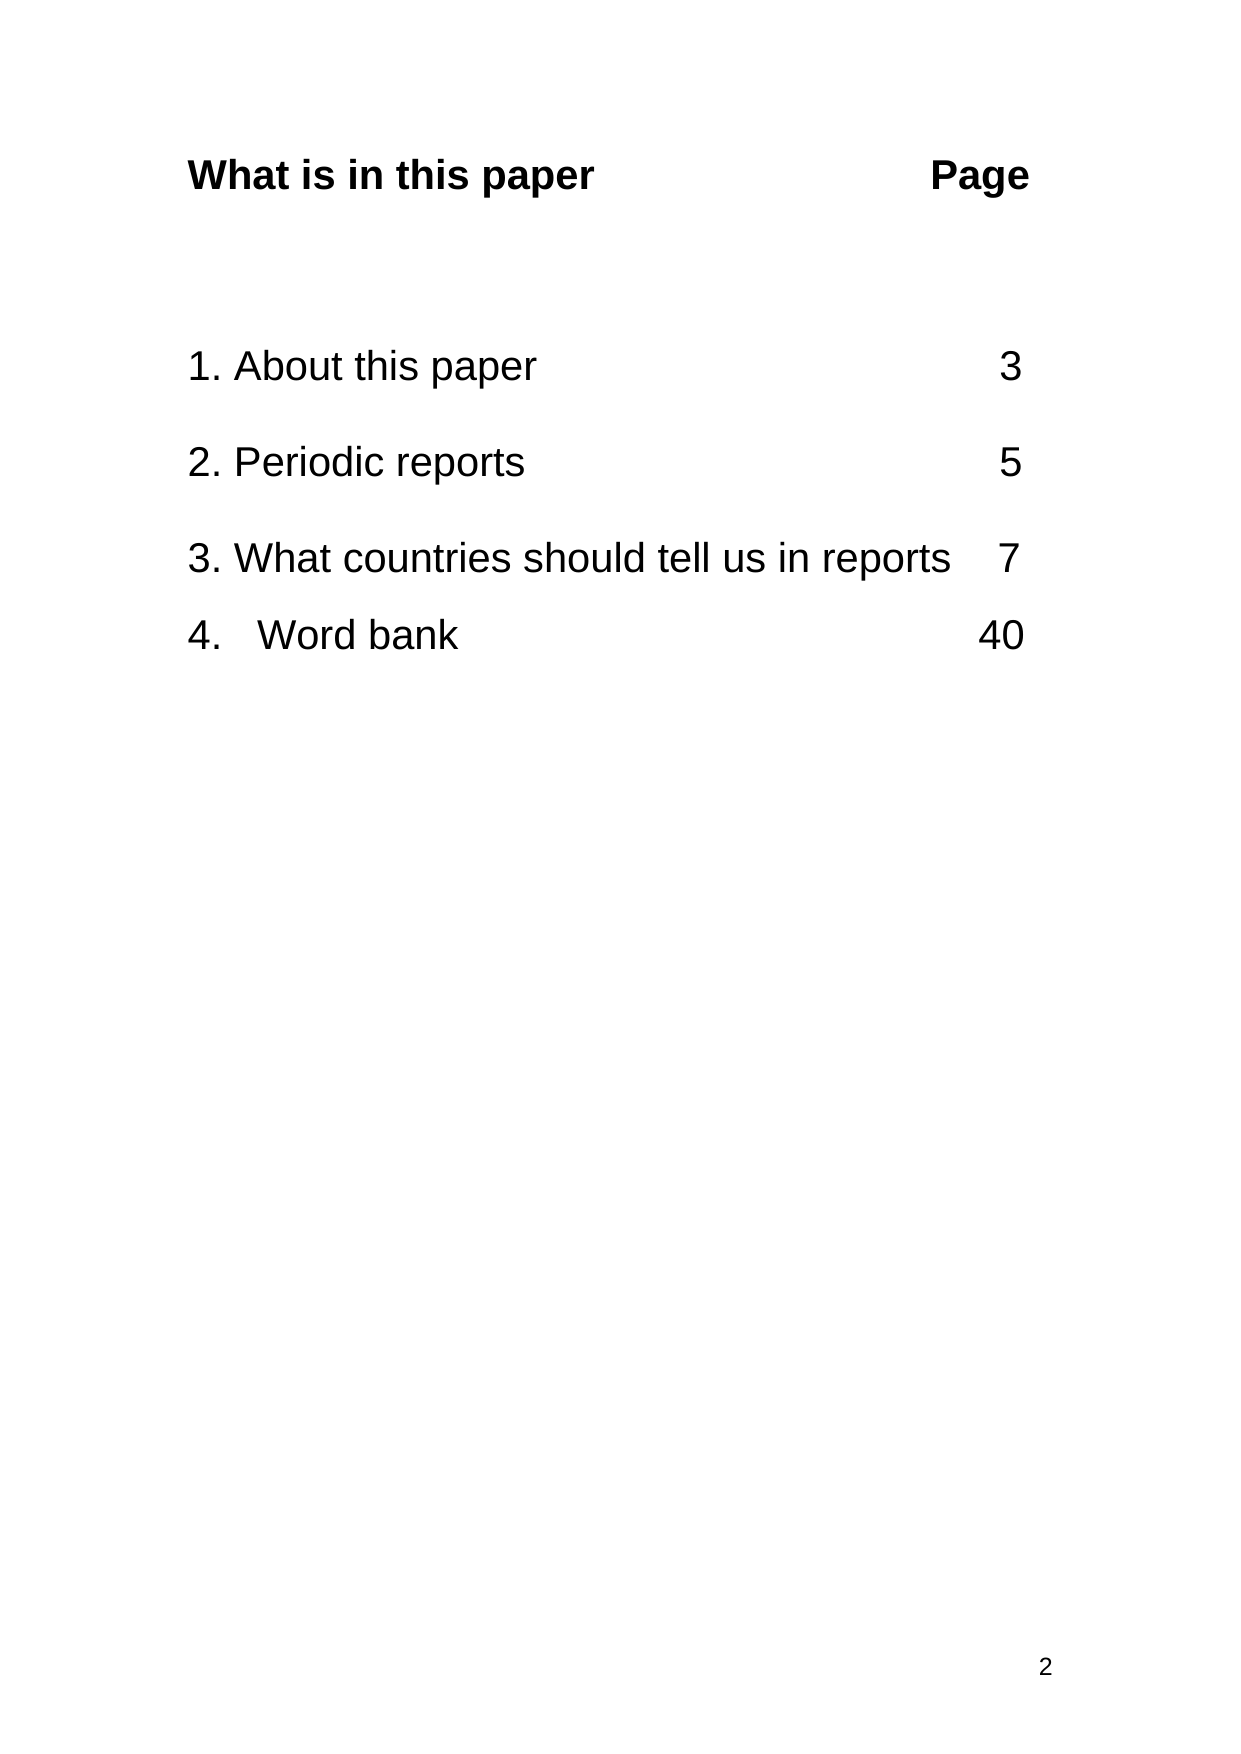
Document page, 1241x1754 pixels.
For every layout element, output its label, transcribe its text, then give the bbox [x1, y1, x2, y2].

text What is in this paper Page [187, 150, 1053, 198]
text 3. What countries should tell us in reports 7 [187, 533, 1053, 581]
text 2. Periodic reports 5 [187, 437, 1053, 485]
text 4. Word bank 40 [187, 610, 1053, 658]
text 1. About this paper 3 [187, 342, 1053, 389]
